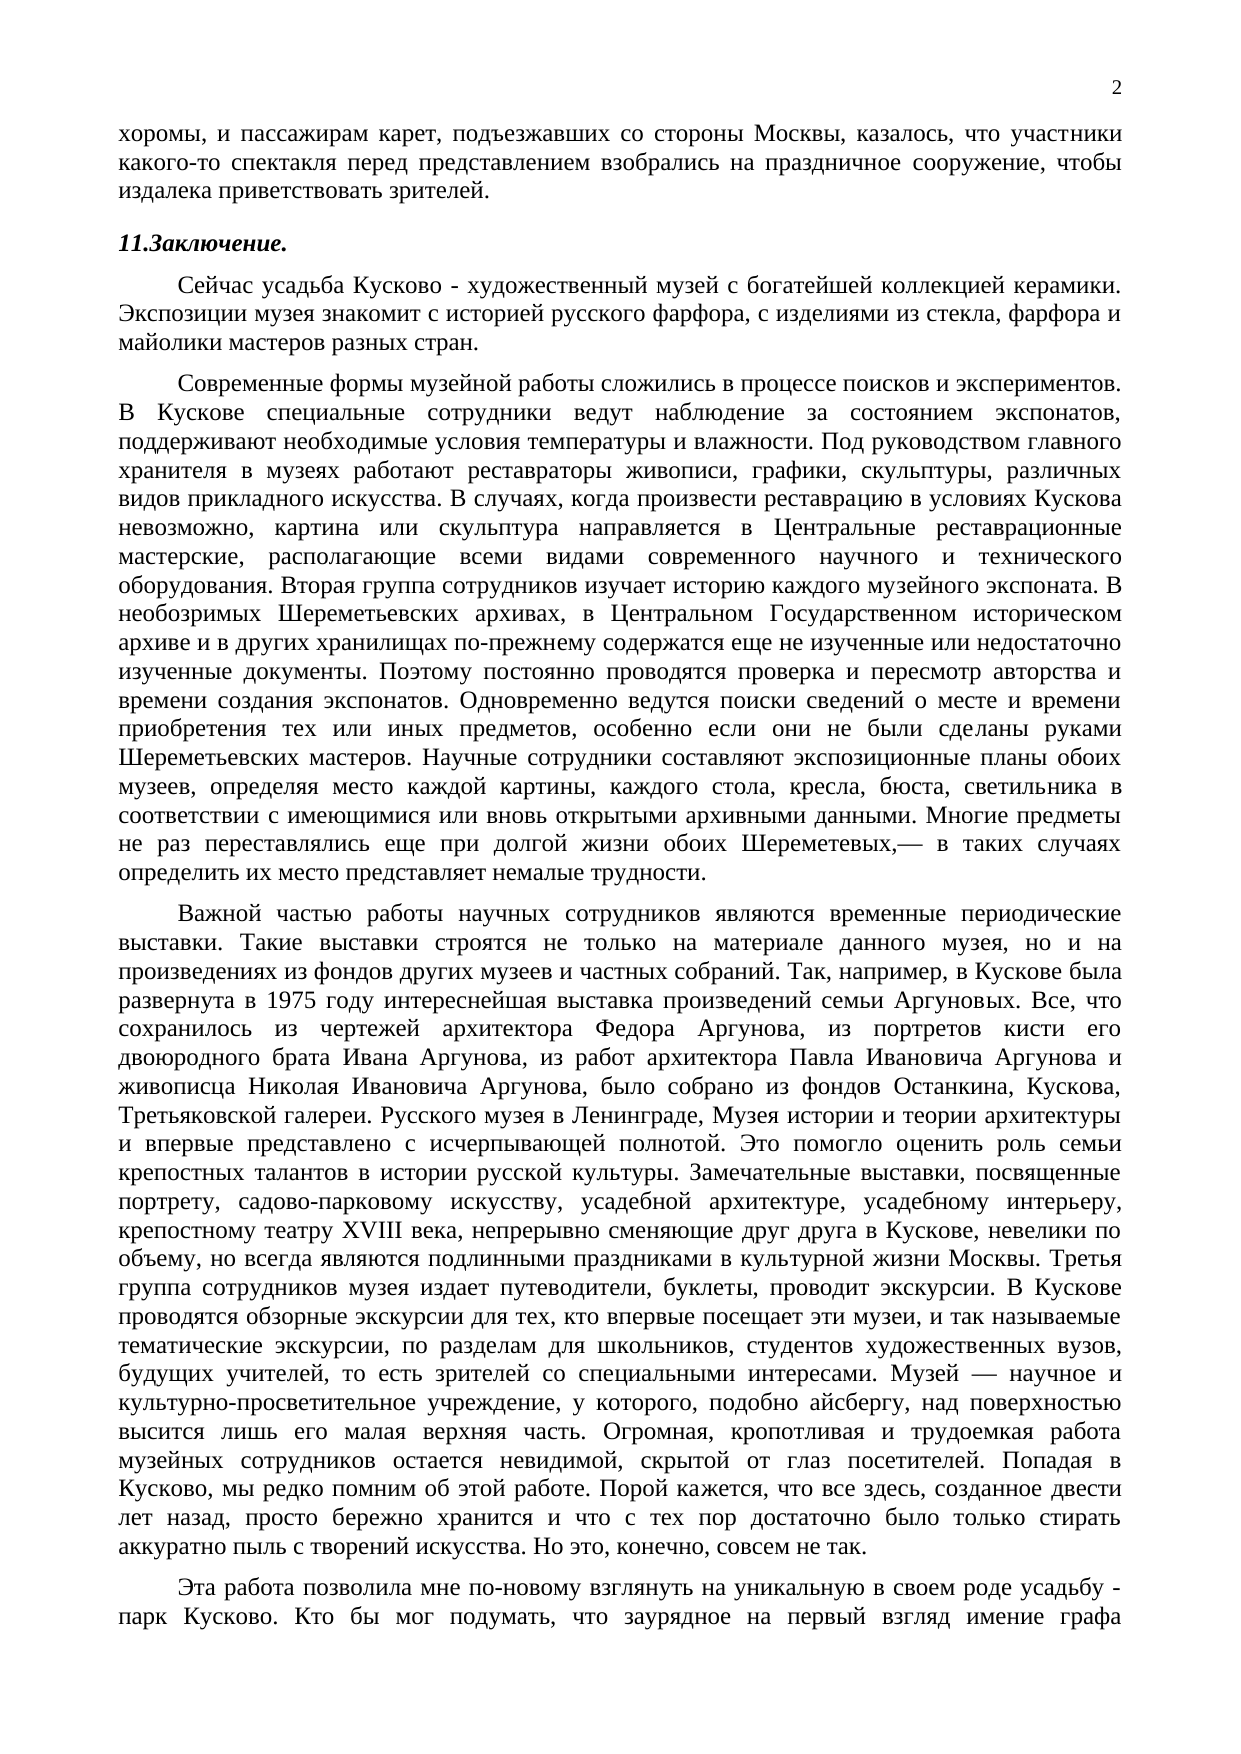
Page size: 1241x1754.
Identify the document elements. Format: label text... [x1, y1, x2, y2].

text Важной частью работы научных сотрудников являются временные периодические выставки. Такие выставки строятся не только на материале данного музея, но и на произведениях из фондов других музеев и частных собраний. Так, например, в Кускове была развернута в 1975 году интереснейшая выставка произведений семьи Аргуновых. Все, что сохранилось из чертежей архитектора Федора Аргунова, из портретов кисти его двоюродного брата Ивана Аргунова, из работ архитектора Павла Ивановича Аргунова и живописца Николая Ивановича Аргунова, было собрано из фондов Останкина, Кускова, Третьяковской галереи. Русского музея в Ленинграде, Музея истории и теории архитектуры и впервые представлено с исчерпывающей полнотой. Это помогло оценить роль семьи крепостных талантов в истории русской культуры. Замечательные выставки, посвященные портрету, садово-парковому искусству, усадебной архитектуре, усадебному интерьеру, крепостному театру XVIII века, непрерывно сменяющие друг друга в Кускове, невелики по объему, но всегда являются подлинными праздниками в культурной жизни Москвы. Третья группа сотрудников музея издает путеводители, буклеты, проводит экскурсии. В Кускове проводятся обзорные экскурсии для тех, кто впервые посещает эти музеи, и так называемые тематические экскурсии, по разделам для школьников, студентов художественных вузов, будущих учителей, то есть зрителей со специальными интересами. Музей — научное и культурно-просветительное учреждение, у которого, подобно айсбергу, над поверхностью высится лишь его малая верхняя часть. Огромная, кропотливая и трудоемкая работа музейных сотрудников остается невидимой, скрытой от глаз посетителей. Попадая в Кусково, мы редко помним об этой работе. Порой кажется, что все здесь, созданное двести лет назад, просто бережно хранится и что с тех пор достаточно было только стирать аккуратно пыль с творений искусства. Но это, конечно, совсем не так. [118, 898, 1122, 1560]
text 11.Заключение. [118, 228, 1122, 257]
text Современные формы музейной работы сложились в процессе поисков и экспериментов. В Кускове специальные сотрудники ведут наблюдение за состоянием экспонатов, поддерживают необходимые условия температуры и влажности. Под руководством главного хранителя в музеях работают реставраторы живописи, графики, скульптуры, различных видов прикладного искусства. В случаях, когда произвести реставрацию в условиях Кускова невозможно, картина или скульптура направляется в Центральные реставрационные мастерские, располагающие всеми видами современного научного и технического оборудования. Вторая группа сотрудников изучает историю каждого музейного экспоната. В необозримых Шереметьевских архивах, в Центральном Государственном историческом архиве и в других хранилищах по-прежнему содержатся еще не изученные или недостаточно изученные документы. Поэтому постоянно проводятся проверка и пересмотр авторства и времени создания экспонатов. Одновременно ведутся поиски сведений о месте и времени приобретения тех или иных предметов, особенно если они не были сделаны руками Шереметьевских мастеров. Научные сотрудники составляют экспозиционные планы обоих музеев, определяя место каждой картины, каждого стола, кресла, бюста, светильника в соответствии с имеющимися или вновь открытыми архивными данными. Многие предметы не раз переставлялись еще при долгой жизни обоих Шереметевых,— в таких случаях определить их место представляет немалые трудности. [118, 368, 1122, 886]
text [118, 118, 1122, 204]
text Сейчас усадьба Кусково - художественный музей с богатейшей коллекцией керамики. Экспозиции музея знакомит с историей русского фарфора, с изделиями из стекла, фарфора и майолики мастеров разных стран. [118, 270, 1122, 356]
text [118, 1572, 1122, 1630]
